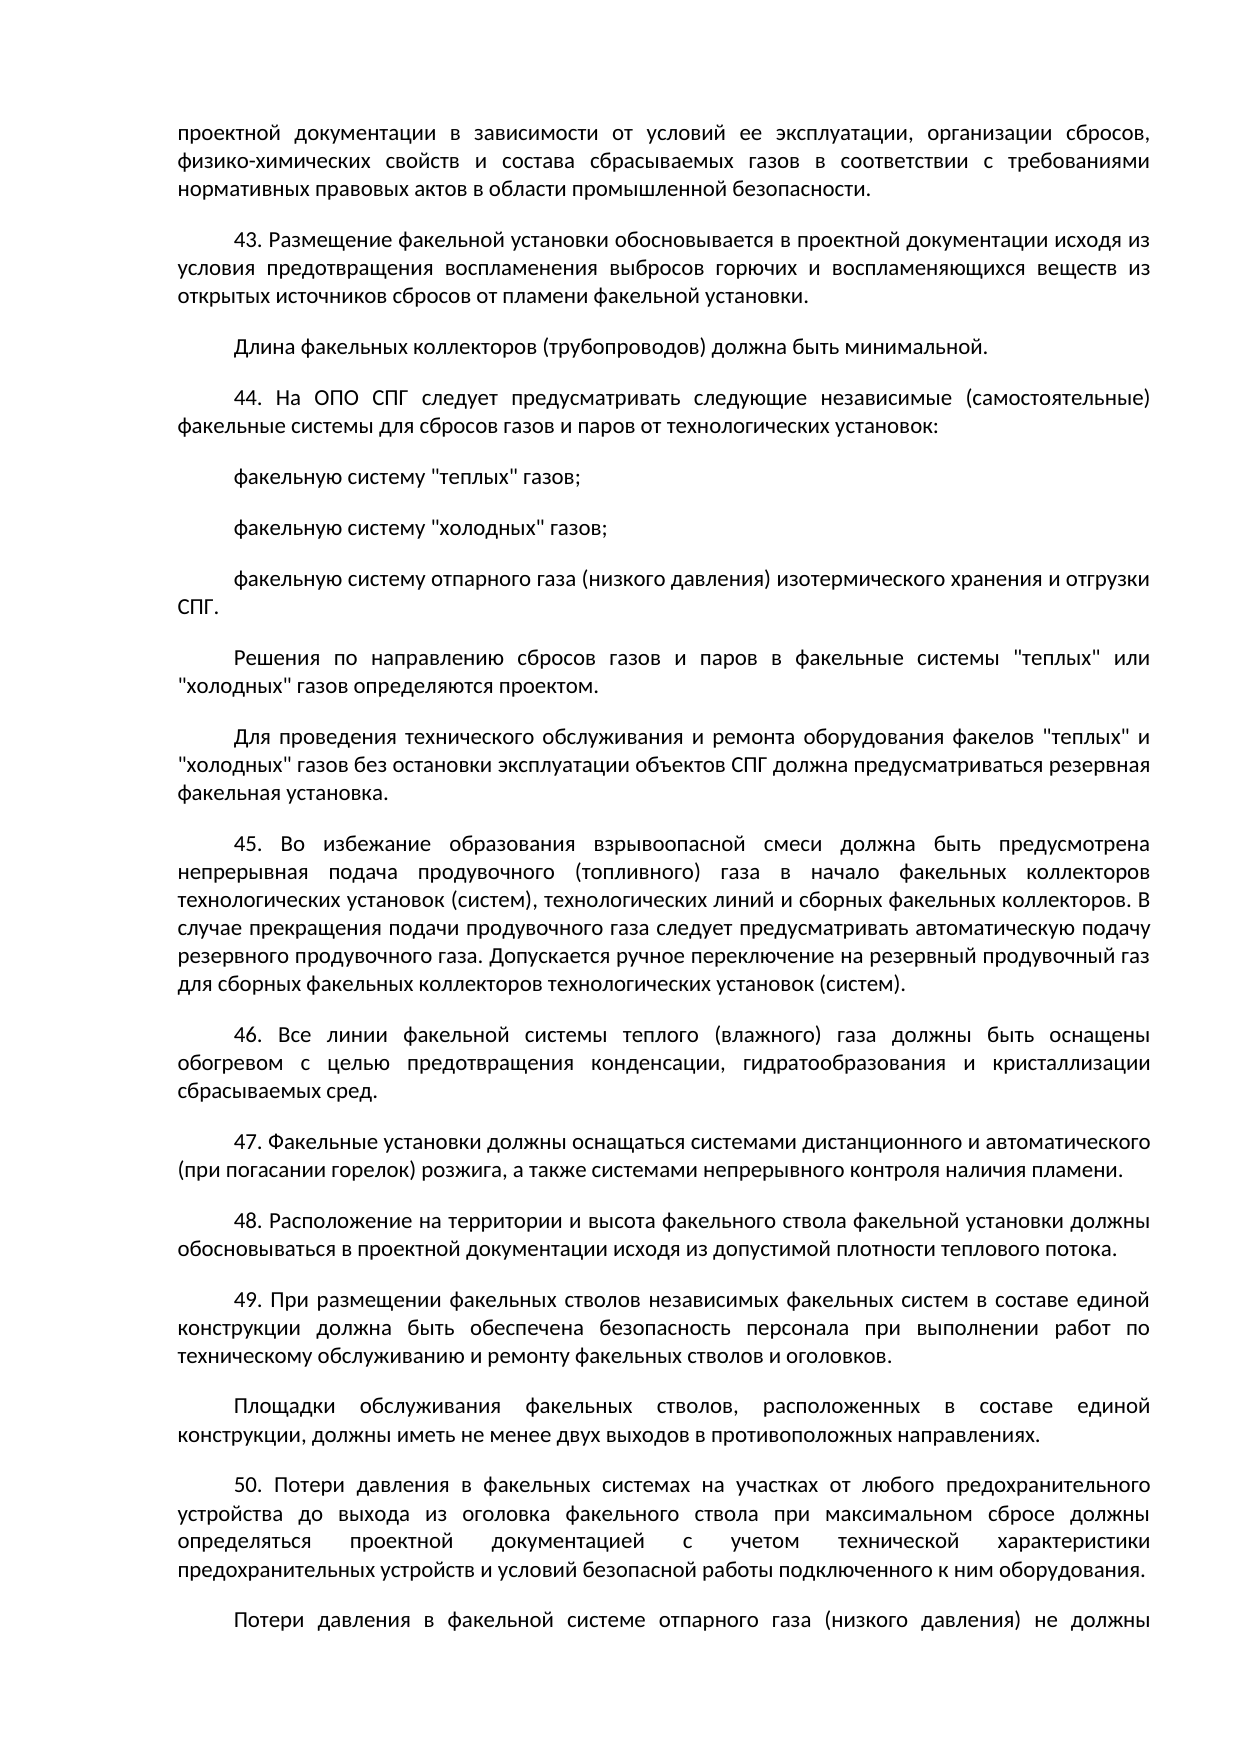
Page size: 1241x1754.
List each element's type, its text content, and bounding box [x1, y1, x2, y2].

text Длина факельных коллекторов (трубопроводов) должна быть минимальной. [177, 332, 1152, 360]
text Площадки обслуживания факельных стволов, расположенных в составе единой конструкции, должны иметь не менее двух выходов в противоположных направлениях. [177, 1392, 1152, 1448]
text Решения по направлению сбросов газов и паров в факельные системы "теплых" или "холодных" газов определяются проектом. [177, 643, 1152, 699]
text 50. Потери давления в факельных системах на участках от любого предохранительного устройства до выхода из оголовка факельного ствола при максимальном сбросе должны определяться проектной документацией с учетом технической характеристики предохранительных устройств и условий безопасной работы подключенного к ним оборудования. [177, 1471, 1152, 1583]
text 47. Факельные установки должны оснащаться системами дистанционного и автоматического (при погасании горелок) розжига, а также системами непрерывного контроля наличия пламени. [177, 1127, 1152, 1183]
text 49. При размещении факельных стволов независимых факельных систем в составе единой конструкции должна быть обеспечена безопасность персонала при выполнении работ по техническому обслуживанию и ремонту факельных стволов и оголовков. [177, 1285, 1152, 1369]
text 44. На ОПО СПГ следует предусматривать следующие независимые (самостоятельные) факельные системы для сбросов газов и паров от технологических установок: [177, 383, 1152, 439]
text 43. Размещение факельной установки обосновывается в проектной документации исходя из условия предотвращения воспламенения выбросов горючих и воспламеняющихся веществ из открытых источников сбросов от пламени факельной установки. [177, 225, 1152, 309]
text факельную систему "теплых" газов; [177, 462, 1152, 490]
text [177, 118, 1152, 202]
text 46. Все линии факельной системы теплого (влажного) газа должны быть оснащены обогревом с целью предотвращения конденсации, гидратообразования и кристаллизации сбрасываемых сред. [177, 1020, 1152, 1104]
text 48. Расположение на территории и высота факельного ствола факельной установки должны обосновываться в проектной документации исходя из допустимой плотности теплового потока. [177, 1206, 1152, 1262]
text факельную систему "холодных" газов; [177, 513, 1152, 541]
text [177, 1606, 1152, 1634]
text 45. Во избежание образования взрывоопасной смеси должна быть предусмотрена непрерывная подача продувочного (топливного) газа в начало факельных коллекторов технологических установок (систем), технологических линий и сборных факельных коллекторов. В случае прекращения подачи продувочного газа следует предусматривать автоматическую подачу резервного продувочного газа. Допускается ручное переключение на резервный продувочный газ для сборных факельных коллекторов технологических установок (систем). [177, 829, 1152, 997]
text Для проведения технического обслуживания и ремонта оборудования факелов "теплых" и "холодных" газов без остановки эксплуатации объектов СПГ должна предусматриваться резервная факельная установка. [177, 722, 1152, 806]
text факельную систему отпарного газа (низкого давления) изотермического хранения и отгрузки СПГ. [177, 564, 1152, 620]
